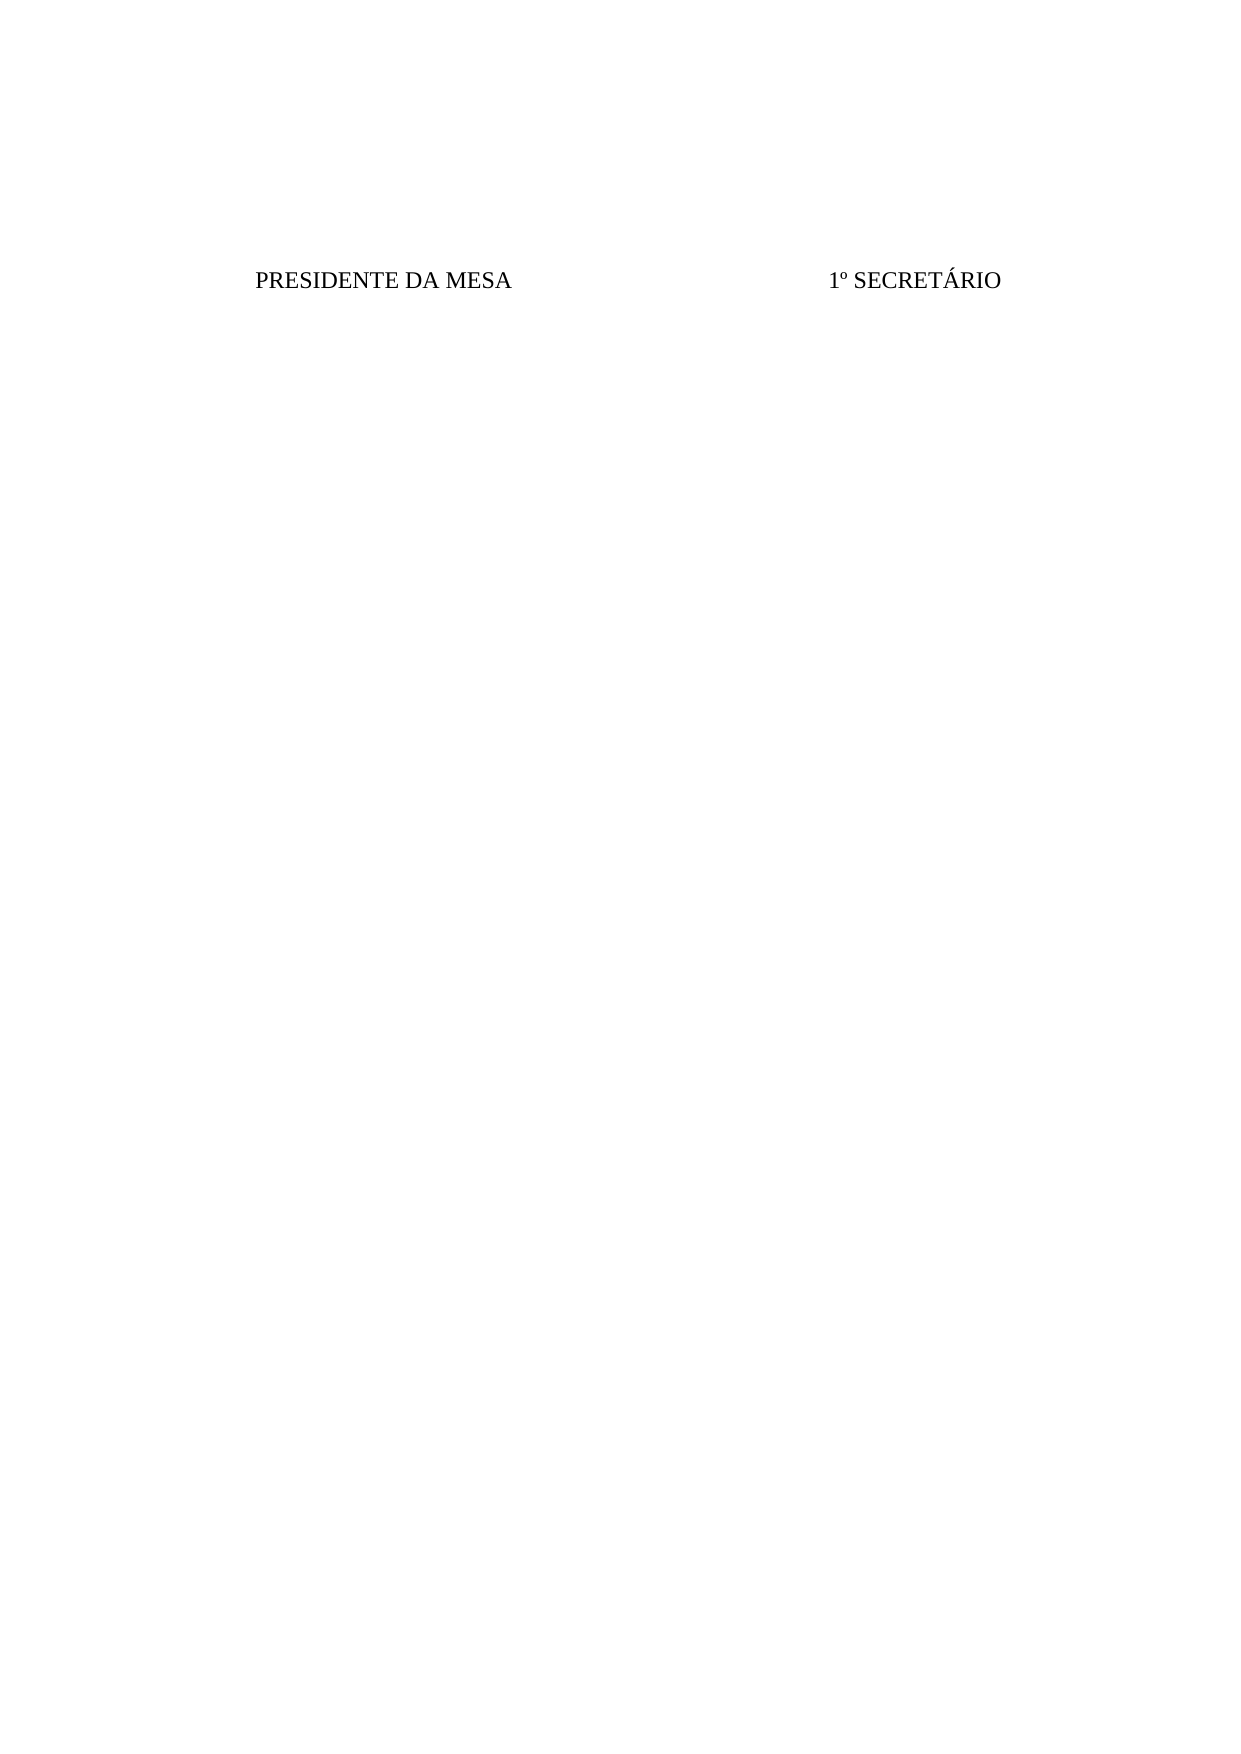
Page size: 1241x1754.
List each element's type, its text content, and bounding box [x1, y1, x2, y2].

table_cell 1º SECRETÁRIO [649, 266, 1180, 293]
table_cell PRESIDENTE DA MESA [118, 266, 649, 293]
